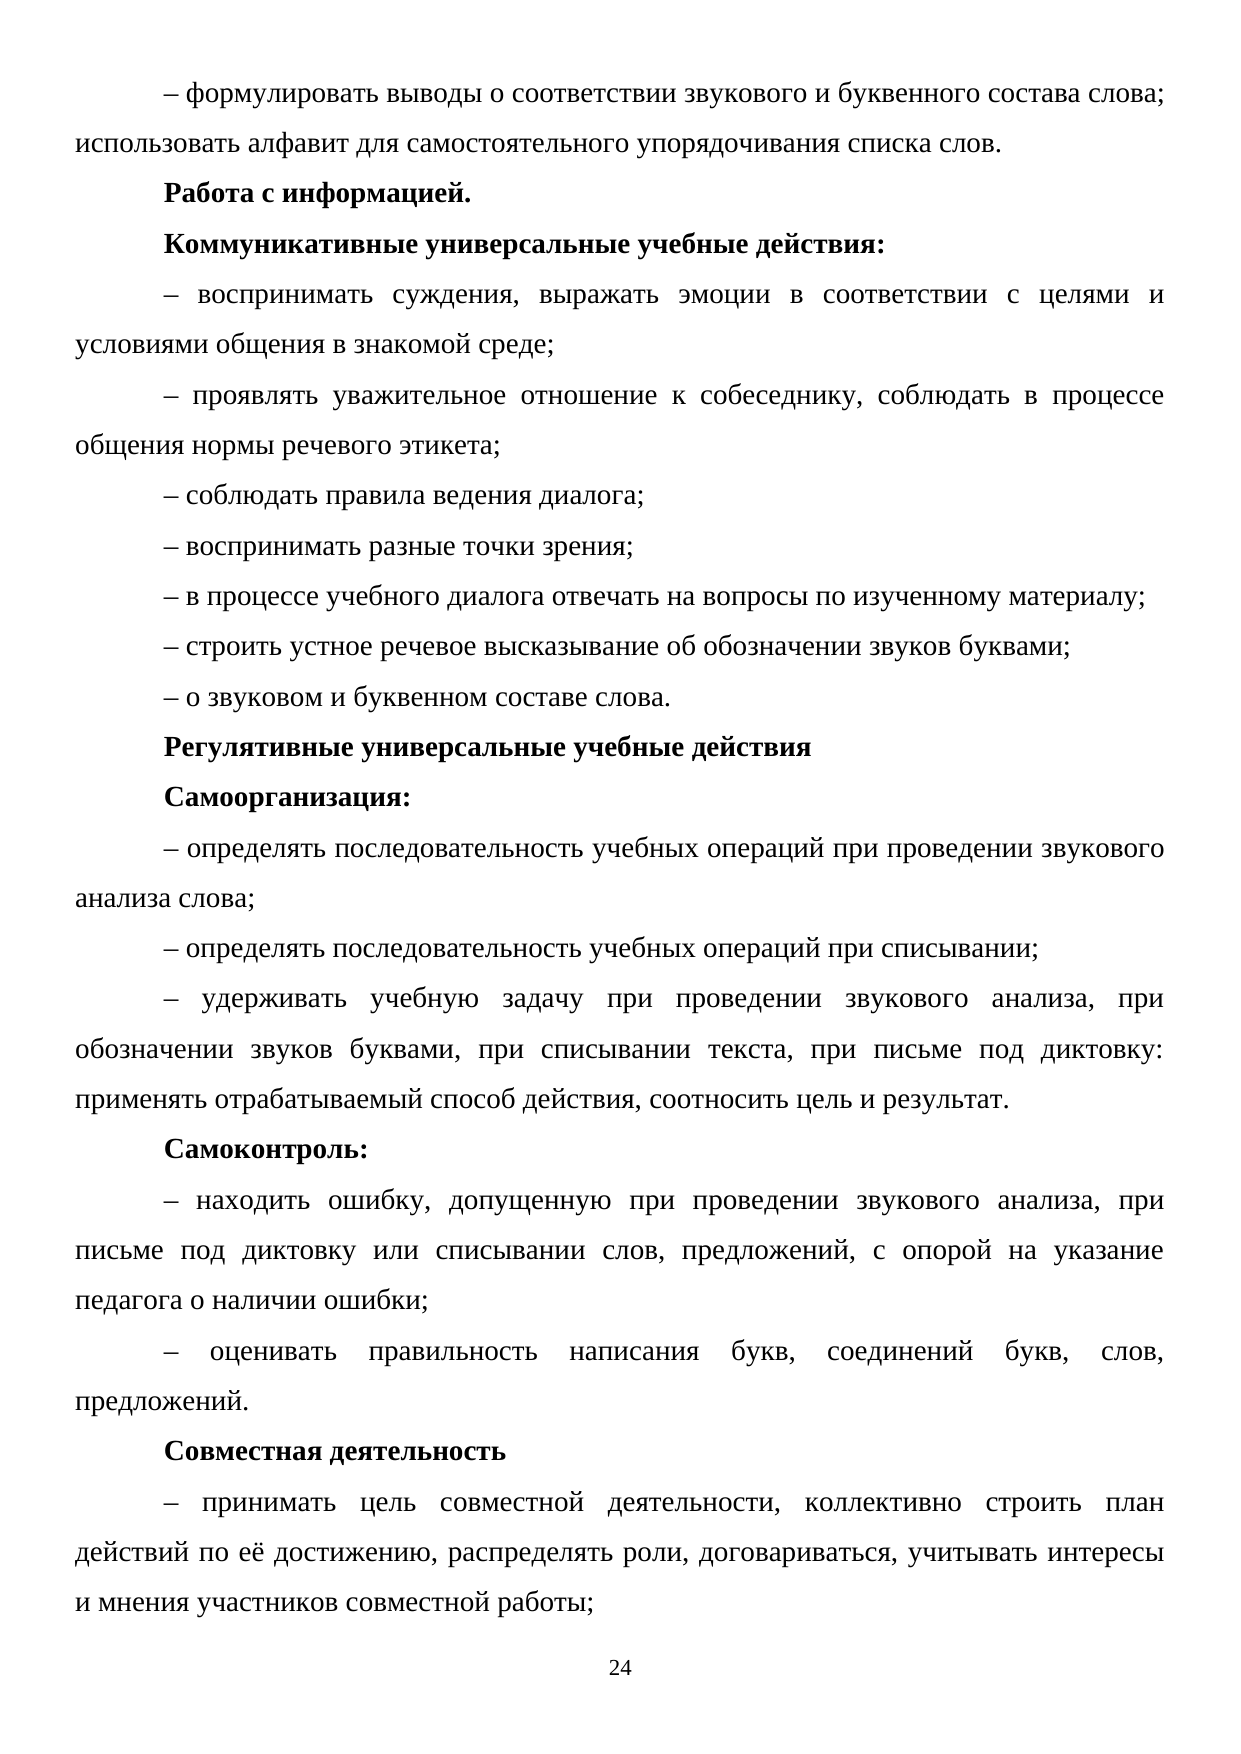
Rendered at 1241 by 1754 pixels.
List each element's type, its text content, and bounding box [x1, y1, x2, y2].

text Самоорганизация: [75, 779, 1165, 813]
text – определять последовательность учебных операций при проведении звукового анализа слова; [75, 830, 1165, 913]
text – воспринимать разные точки зрения; [75, 528, 1165, 561]
text – оценивать правильность написания букв, соединений букв, слов, предложений. [75, 1333, 1165, 1417]
text – находить ошибку, допущенную при проведении звукового анализа, при письме под диктовку или списывании слов, предложений, с опорой на указание педагога о наличии ошибки; [75, 1182, 1165, 1316]
text – воспринимать суждения, выражать эмоции в соответствии с целями и условиями общения в знакомой среде; [75, 276, 1165, 360]
text – принимать цель совместной деятельности, коллективно строить план действий по её достижению, распределять роли, договариваться, учитывать интересы и мнения участников совместной работы; [75, 1484, 1165, 1618]
text – о звуковом и буквенном составе слова. [75, 679, 1165, 712]
text – проявлять уважительное отношение к собеседнику, соблюдать в процессе общения нормы речевого этикета; [75, 377, 1165, 461]
text Регулятивные универсальные учебные действия [75, 729, 1165, 763]
text Работа с информацией. [75, 176, 1165, 209]
text Коммуникативные универсальные учебные действия: [75, 226, 1165, 259]
text – удерживать учебную задачу при проведении звукового анализа, при обозначении звуков буквами, при списывании текста, при письме под диктовку: применять отрабатываемый способ действия, соотносить цель и результат. [75, 981, 1165, 1115]
text – формулировать выводы о соответствии звукового и буквенного состава слова; использовать алфавит для самостоятельного упорядочивания списка слов. [75, 75, 1165, 159]
text – в процессе учебного диалога отвечать на вопросы по изученному материалу; [75, 578, 1165, 612]
text – определять последовательность учебных операций при списывании; [75, 930, 1165, 964]
text – строить устное речевое высказывание об обозначении звуков буквами; [75, 628, 1165, 662]
text – соблюдать правила ведения диалога; [75, 477, 1165, 511]
text Самоконтроль: [75, 1132, 1165, 1165]
text Совместная деятельность [75, 1433, 1165, 1467]
